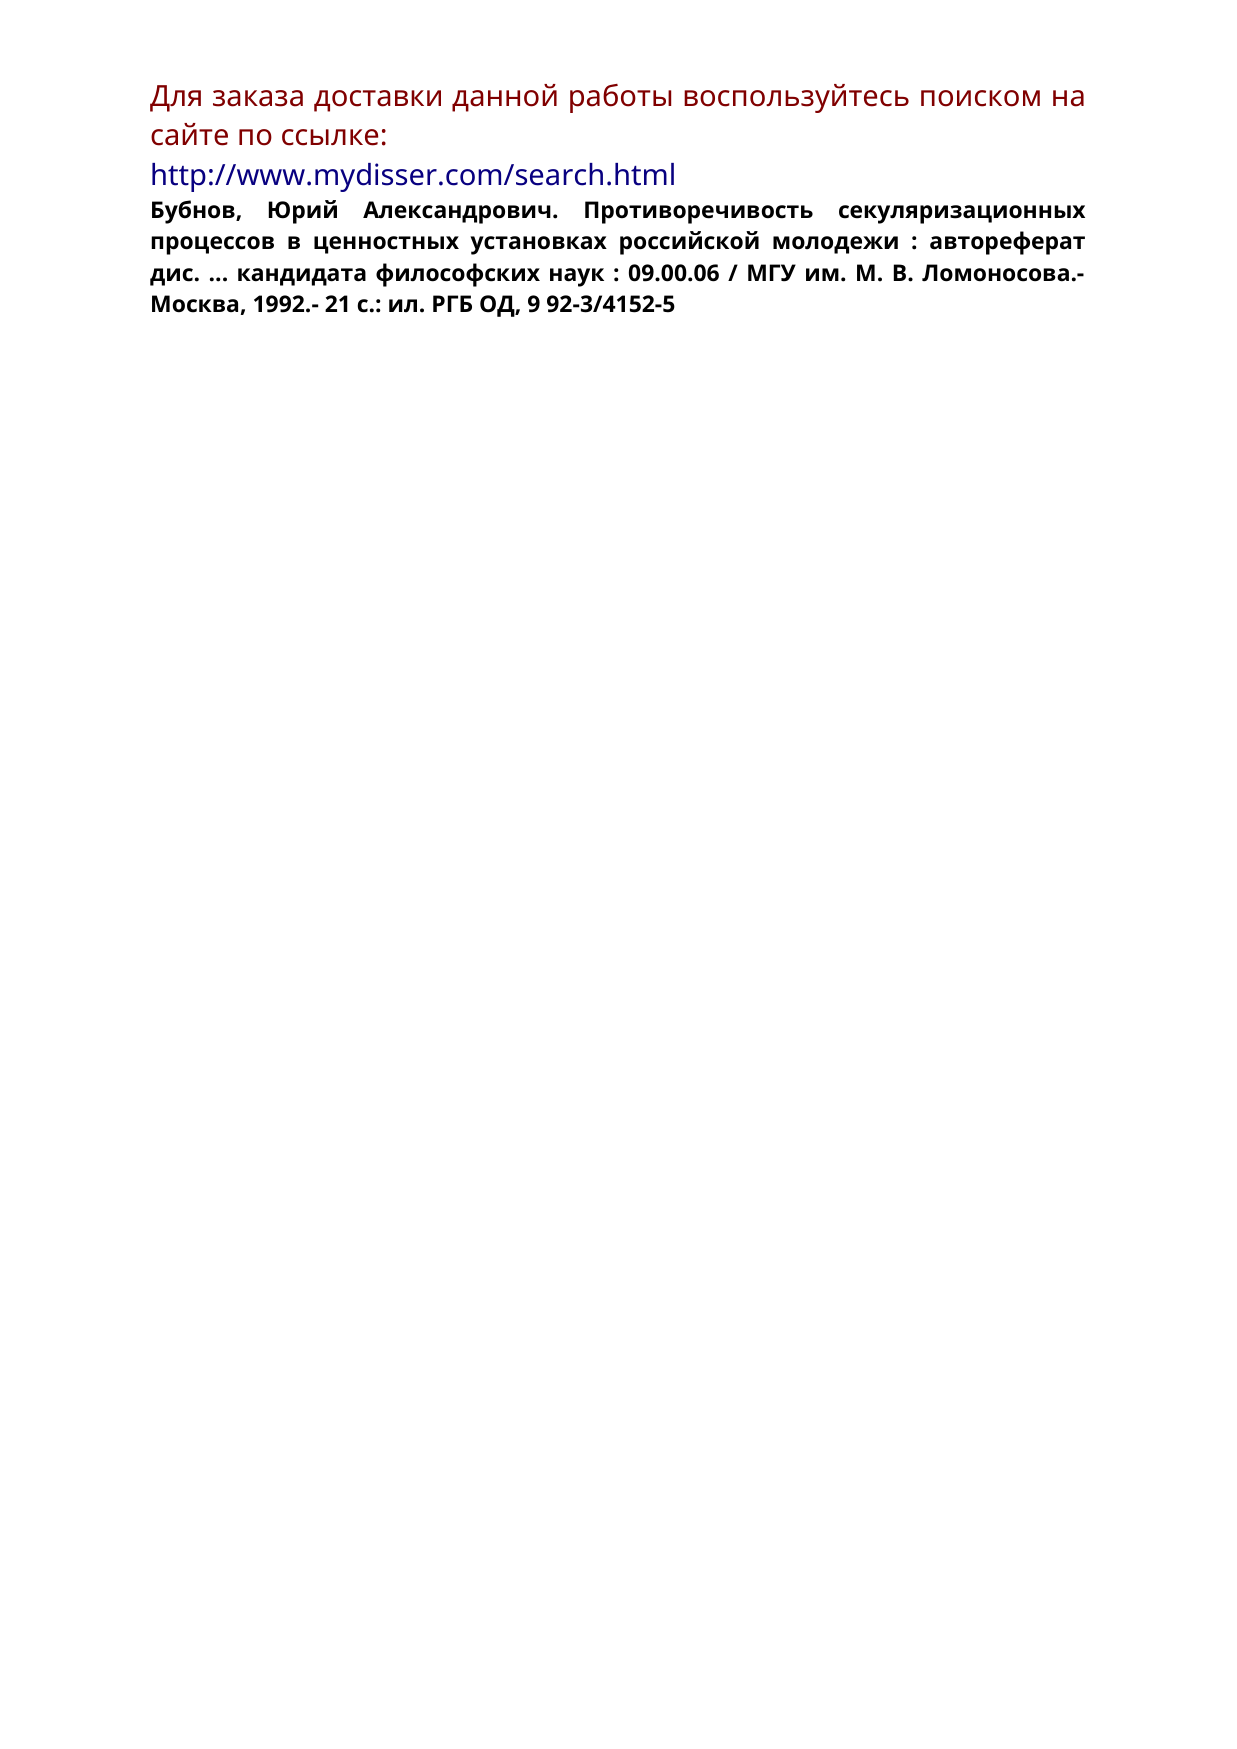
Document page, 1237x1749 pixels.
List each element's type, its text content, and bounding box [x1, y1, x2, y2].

text Бубнов, Юрий Александрович. Противоречивость секуляризационных процессов в ценностных установках российской молодежи : автореферат дис. ... кандидата философских наук : 09.00.06 / МГУ им. М. В. Ломоносова.- Москва, 1992.- 21 с.: ил. РГБ ОД, 9 92-3/4152-5 [150, 194, 1086, 319]
